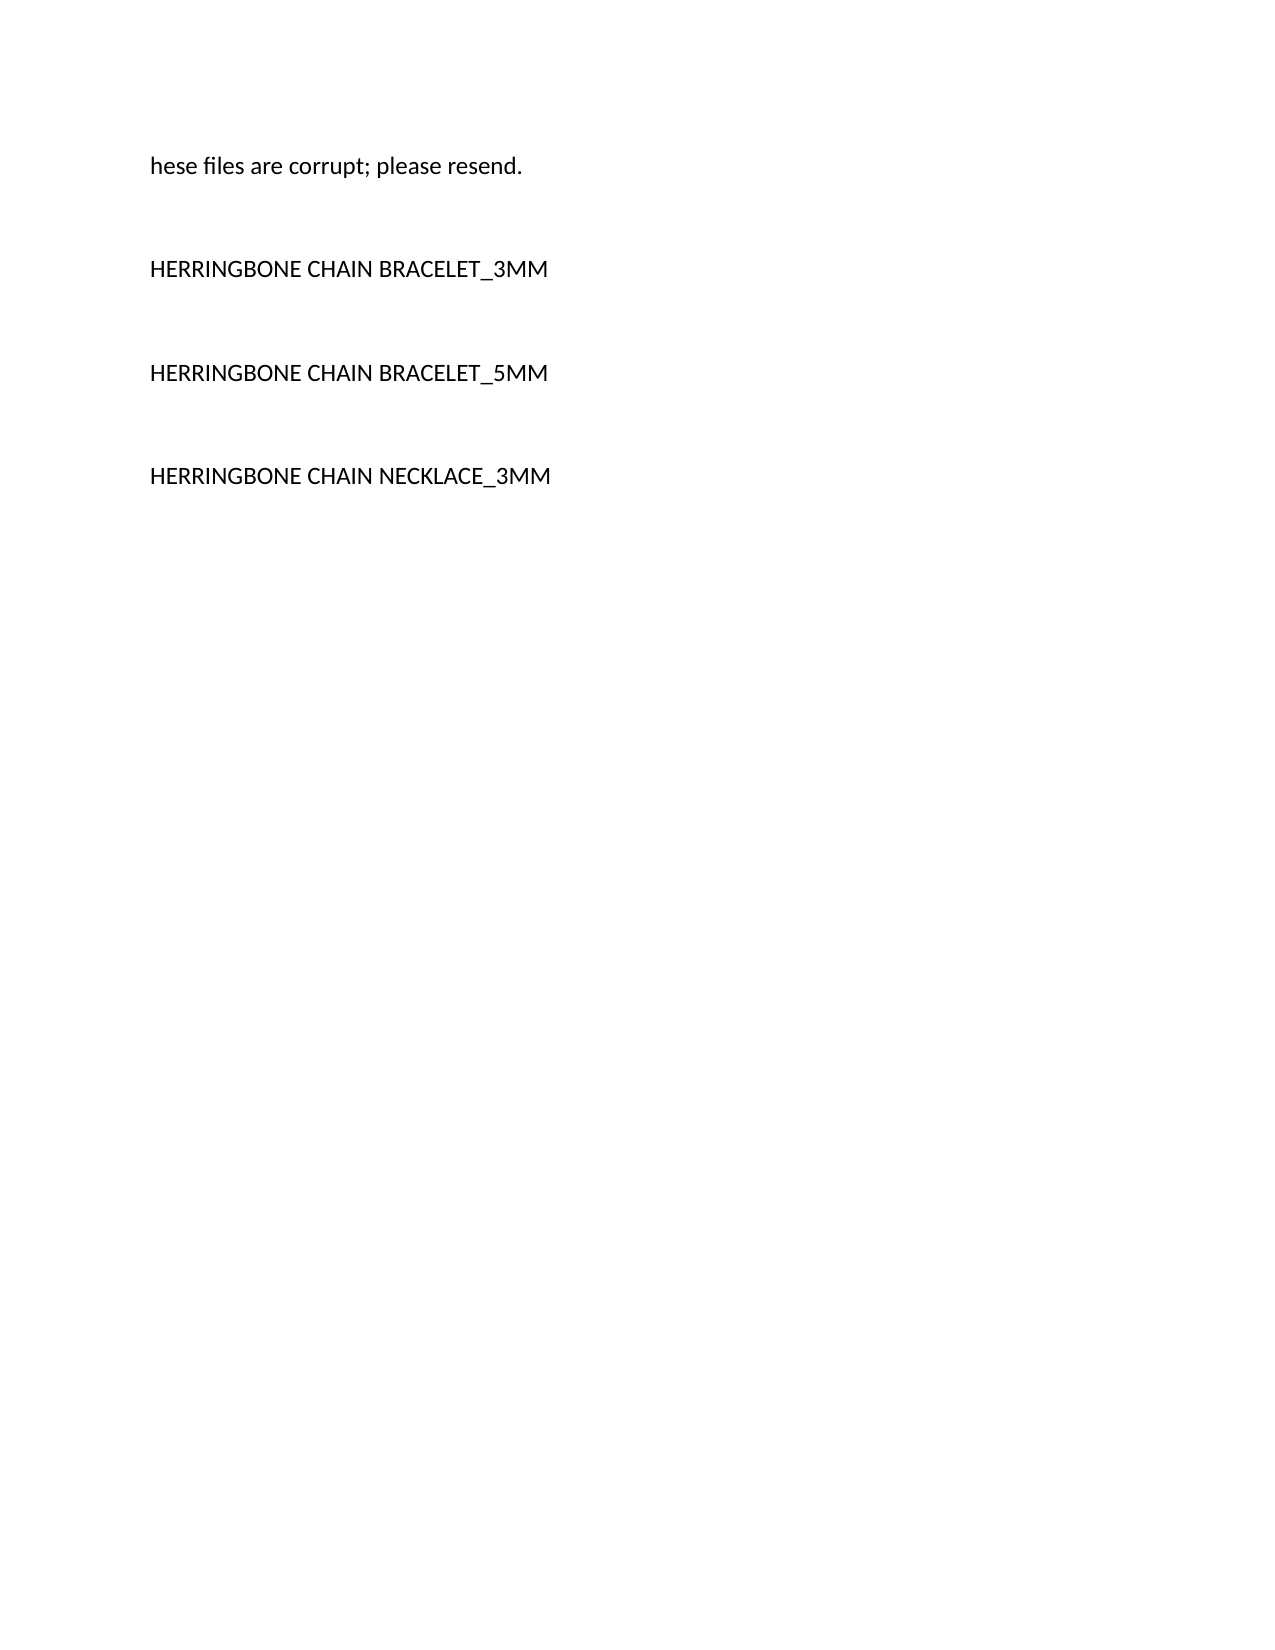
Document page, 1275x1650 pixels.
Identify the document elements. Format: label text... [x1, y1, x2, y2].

text HERRINGBONE CHAIN NECKLACE_3MM [150, 460, 1125, 491]
text HERRINGBONE CHAIN BRACELET_5MM [150, 357, 1125, 387]
text hese files are corrupt; please resend. [150, 150, 1125, 181]
text HERRINGBONE CHAIN BRACELET_3MM [150, 253, 1125, 284]
